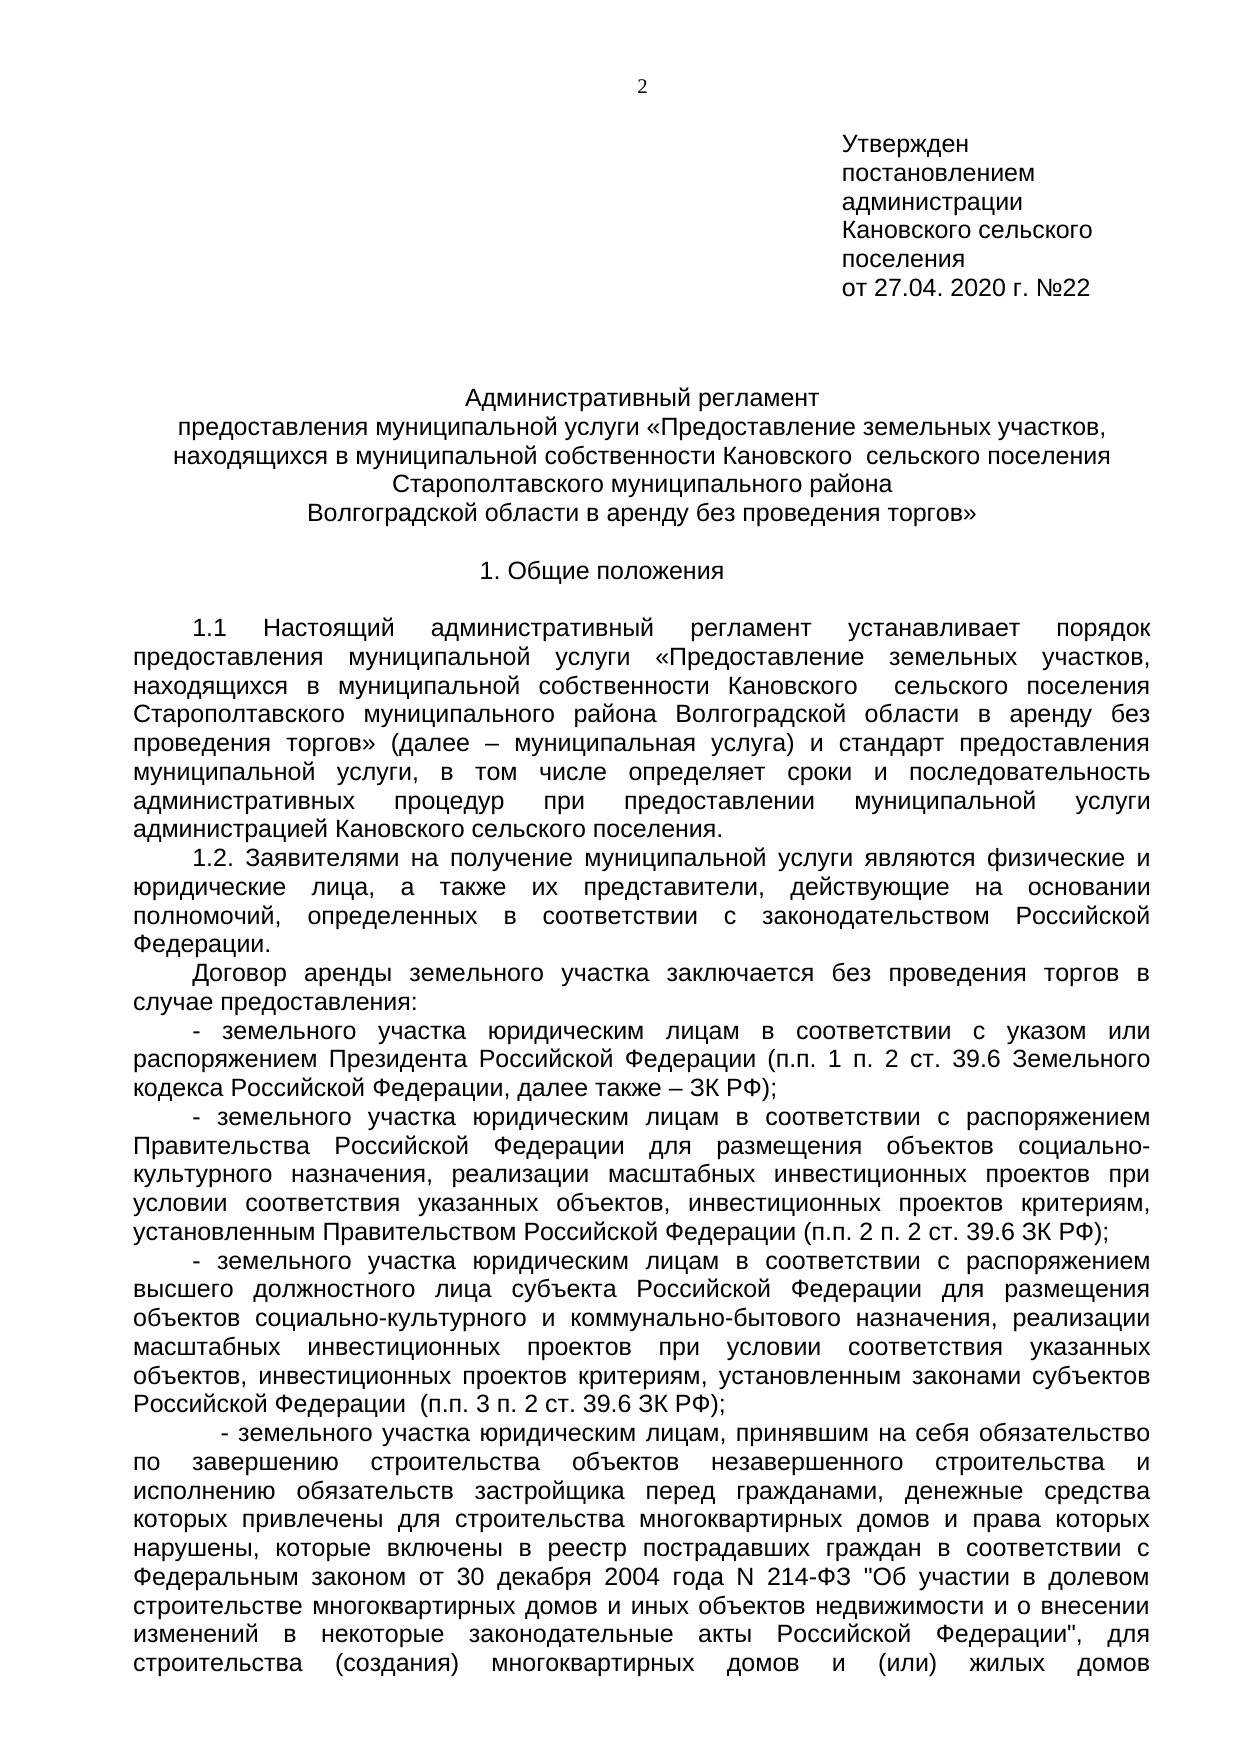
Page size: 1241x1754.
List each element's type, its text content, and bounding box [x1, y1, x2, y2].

text 1. Общие положения [133, 556, 1152, 584]
text - земельного участка юридическим лицам в соответствии с указом или распоряжением Президента Российской Федерации (п.п. 1 п. 2 ст. 39.6 Земельного кодекса Российской Федерации, далее также – ЗК РФ); [133, 1016, 1152, 1102]
text Волгоградской области в аренду без проведения торгов» [133, 498, 1152, 527]
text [133, 1418, 1152, 1677]
text - земельного участка юридическим лицам в соответствии с распоряжением Правительства Российской Федерации для размещения объектов социально-культурного назначения, реализации масштабных инвестиционных проектов при условии соответствия указанных объектов, инвестиционных проектов критериям, установленным Правительством Российской Федерации (п.п. 2 п. 2 ст. 39.6 ЗК РФ); [133, 1102, 1152, 1246]
text 1.2. Заявителями на получение муниципальной услуги являются физические и юридические лица, а также их представители, действующие на основании полномочий, определенных в соответствии с законодательством Российской Федерации. [133, 843, 1152, 958]
text от 27.04. 2020 г. №22 [842, 273, 1152, 302]
text Административный регламент [133, 383, 1152, 412]
text предоставления муниципальной услуги «Предоставление земельных участков, находящихся в муниципальной собственности Кановского сельского поселения Старополтавского муниципального района [133, 412, 1152, 498]
text Договор аренды земельного участка заключается без проведения торгов в случае предоставления: [133, 958, 1152, 1016]
text - земельного участка юридическим лицам в соответствии с распоряжением высшего должностного лица субъекта Российской Федерации для размещения объектов социально-культурного и коммунально-бытового назначения, реализации масштабных инвестиционных проектов при условии соответствия указанных объектов, инвестиционных проектов критериям, установленным законами субъектов Российской Федерации (п.п. 3 п. 2 ст. 39.6 ЗК РФ); [133, 1246, 1152, 1418]
text постановлением администрации Кановского сельского поселения [842, 158, 1152, 273]
text 1.1 Настоящий административный регламент устанавливает порядок предоставления муниципальной услуги «Предоставление земельных участков, находящихся в муниципальной собственности Кановского сельского поселения Старополтавского муниципального района Волгоградской области в аренду без проведения торгов» (далее – муниципальная услуга) и стандарт предоставления муниципальной услуги, в том числе определяет сроки и последовательность административных процедур при предоставлении муниципальной услуги администрацией Кановского сельского поселения. [133, 613, 1152, 843]
text Утвержден [842, 129, 1152, 158]
